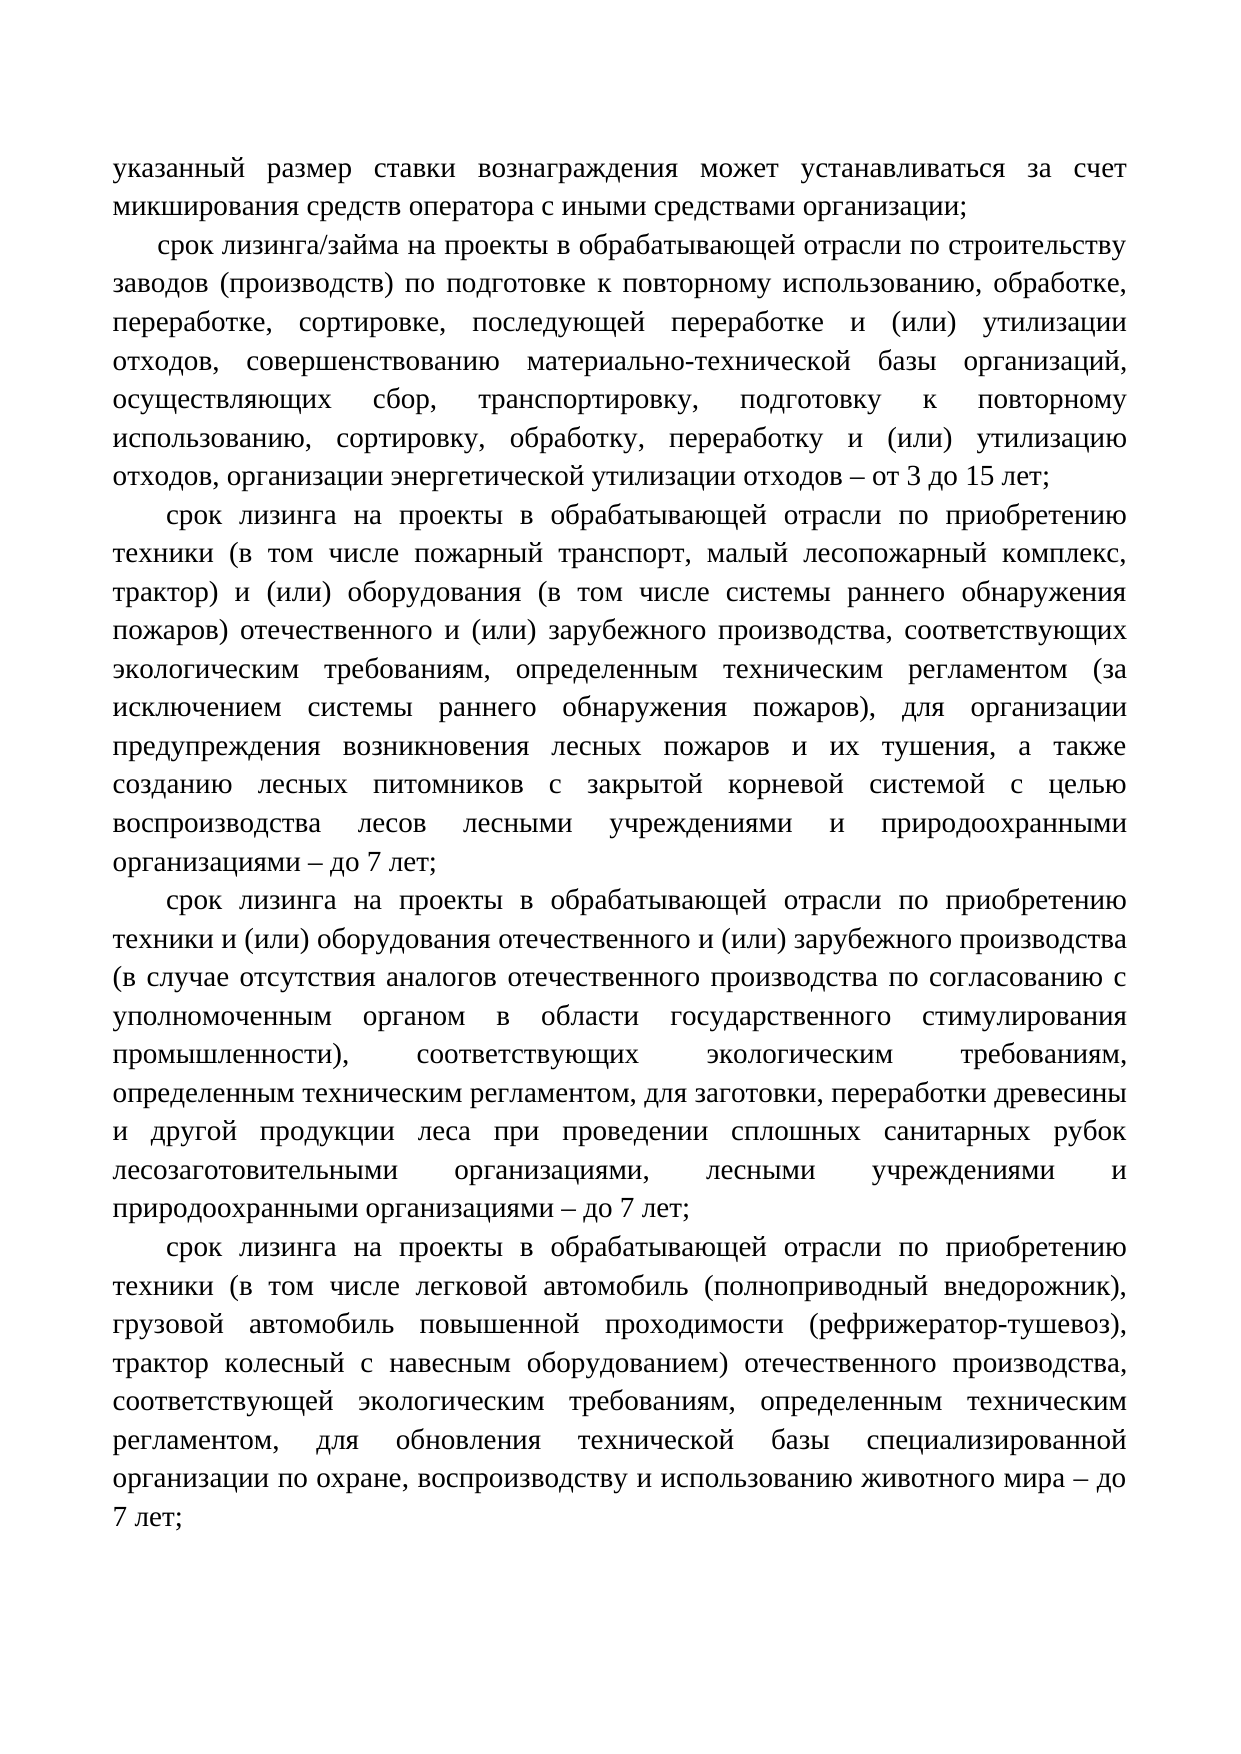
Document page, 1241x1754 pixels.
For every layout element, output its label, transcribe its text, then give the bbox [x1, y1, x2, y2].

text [112, 150, 1128, 222]
text срок лизинга на проекты в обрабатывающей отрасли по приобретению техники (в том числе легковой автомобиль (полноприводный внедорожник), грузовой автомобиль повышенной проходимости (рефрижератор-тушевоз), трактор колесный с навесным оборудованием) отечественного производства, соответствующей экологическим требованиям, определенным техническим регламентом, для обновления технической базы специализированной организации по охране, воспроизводству и использованию животного мира – до 7 лет; [112, 1229, 1128, 1532]
text срок лизинга/займа на проекты в обрабатывающей отрасли по строительству заводов (производств) по подготовке к повторному использованию, обработке, переработке, сортировке, последующей переработке и (или) утилизации отходов, совершенствованию материально-технической базы организаций, осуществляющих сбор, транспортировку, подготовку к повторному использованию, сортировку, обработку, переработку и (или) утилизацию отходов, организации энергетической утилизации отходов – от 3 до 15 лет; [112, 227, 1128, 492]
text срок лизинга на проекты в обрабатывающей отрасли по приобретению техники и (или) оборудования отечественного и (или) зарубежного производства (в случае отсутствия аналогов отечественного производства по согласованию с уполномоченным органом в области государственного стимулирования промышленности), соответствующих экологическим требованиям, определенным техническим регламентом, для заготовки, переработки древесины и другой продукции леса при проведении сплошных санитарных рубок лесозаготовительными организациями, лесными учреждениями и природоохранными организациями – до 7 лет; [112, 882, 1128, 1224]
text срок лизинга на проекты в обрабатывающей отрасли по приобретению техники (в том числе пожарный транспорт, малый лесопожарный комплекс, трактор) и (или) оборудования (в том числе системы раннего обнаружения пожаров) отечественного и (или) зарубежного производства, соответствующих экологическим требованиям, определенным техническим регламентом (за исключением системы раннего обнаружения пожаров), для организации предупреждения возникновения лесных пожаров и их тушения, а также созданию лесных питомников с закрытой корневой системой с целью воспроизводства лесов лесными учреждениями и природоохранными организациями – до 7 лет; [112, 497, 1128, 877]
